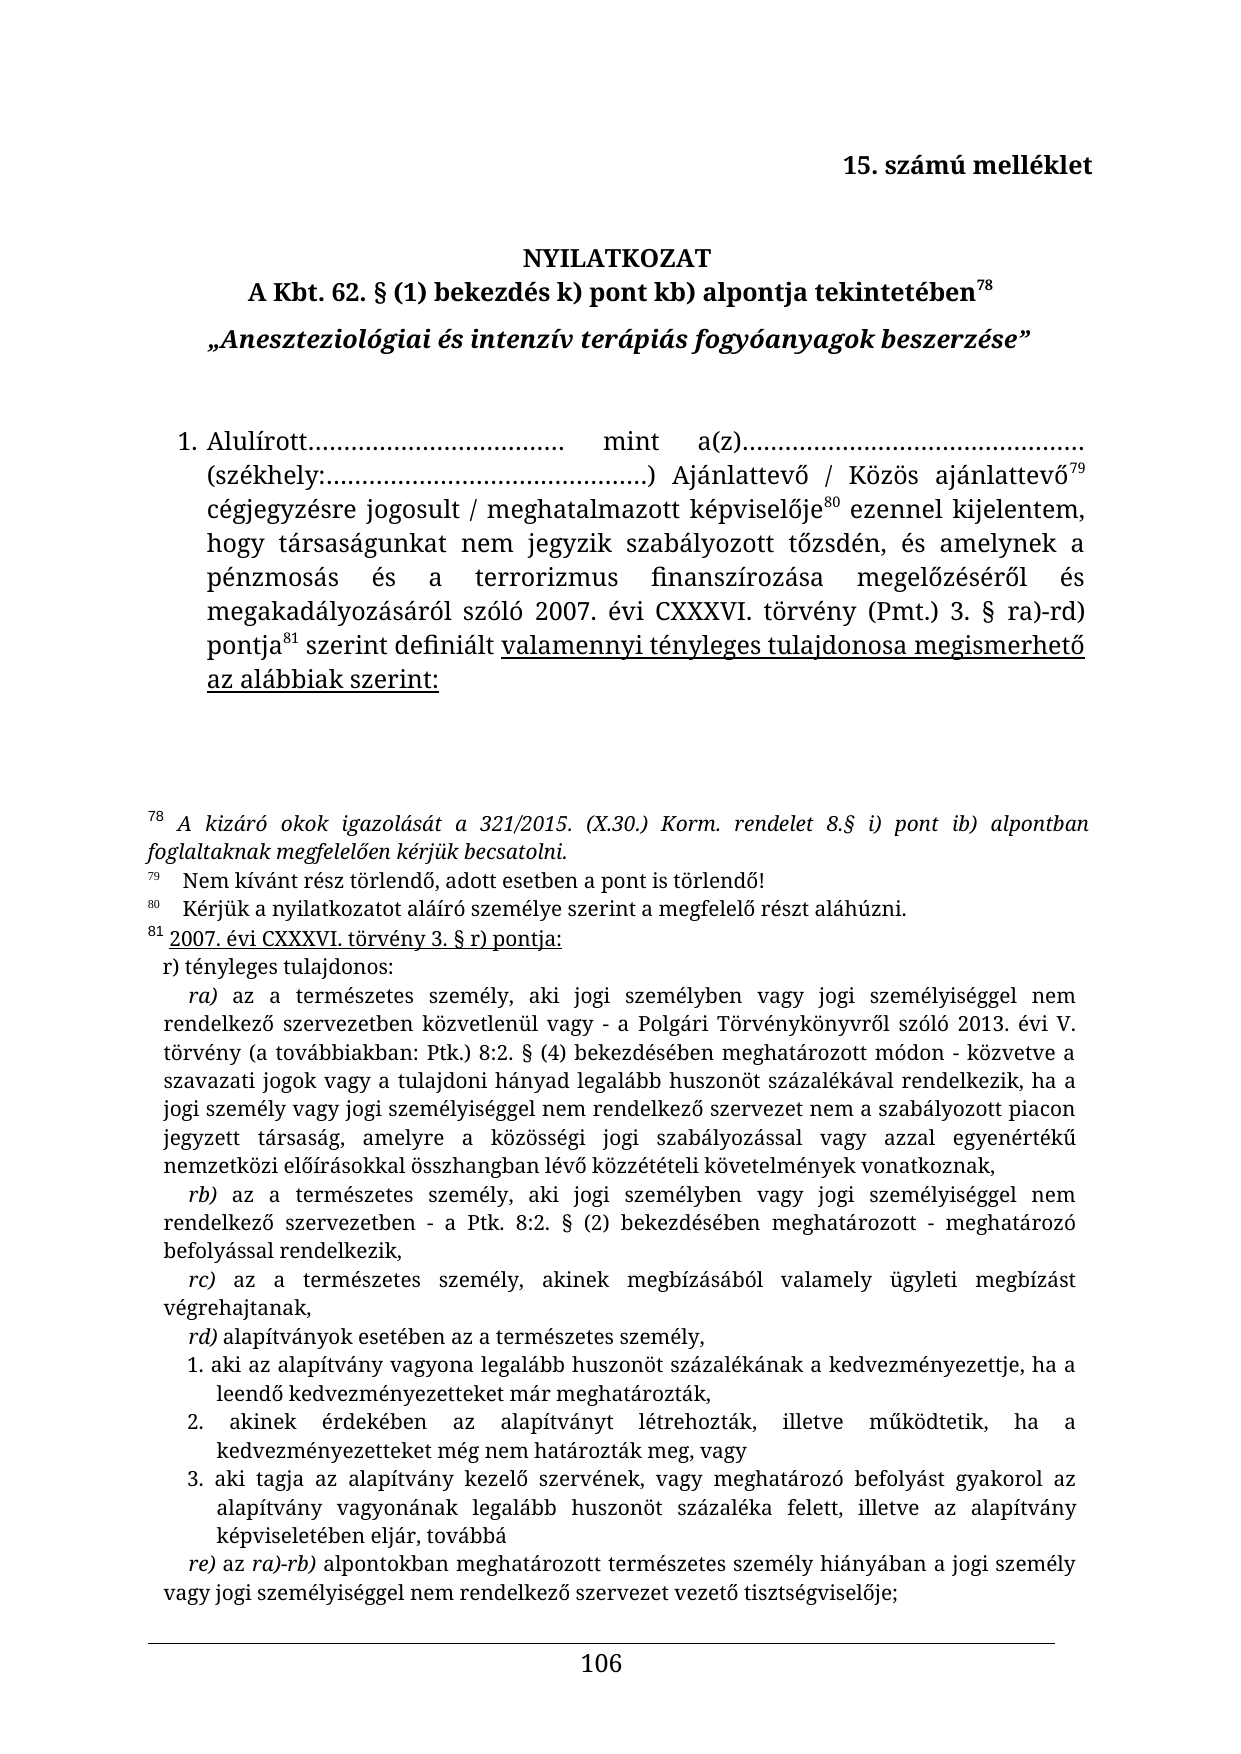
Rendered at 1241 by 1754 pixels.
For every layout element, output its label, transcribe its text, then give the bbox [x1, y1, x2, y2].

text NYILATKOZAT A Kbt. 62. § (1) bekezdés k) pont kb) alpontja tekintetében [148, 241, 1093, 309]
text 15. számú melléklet [148, 148, 1093, 182]
text „Aneszteziológiai és intenzív terápiás fogyóanyagok beszerzése” [148, 321, 1093, 355]
list Alulírott……………………………… mint a(z)………………………………………… (székhely:………………………………………) Ajánlattevő / Közös ajánlattevő cégjegyzésre jogosult / meghatalmazott képviselője ezennel kijelentem, hogy társaságunkat nem jegyzik szabályozott tőzsdén, és amelynek a pénzmosás és a terrorizmus finanszírozása megelőzéséről és megakadályozásáról szóló 2007. évi CXXXVI. törvény (Pmt.) 3. § ra)-rd) pontja szerint definiált valamennyi tényleges tulajdonosa megismerhető az alábbiak szerint: [177, 423, 1085, 696]
